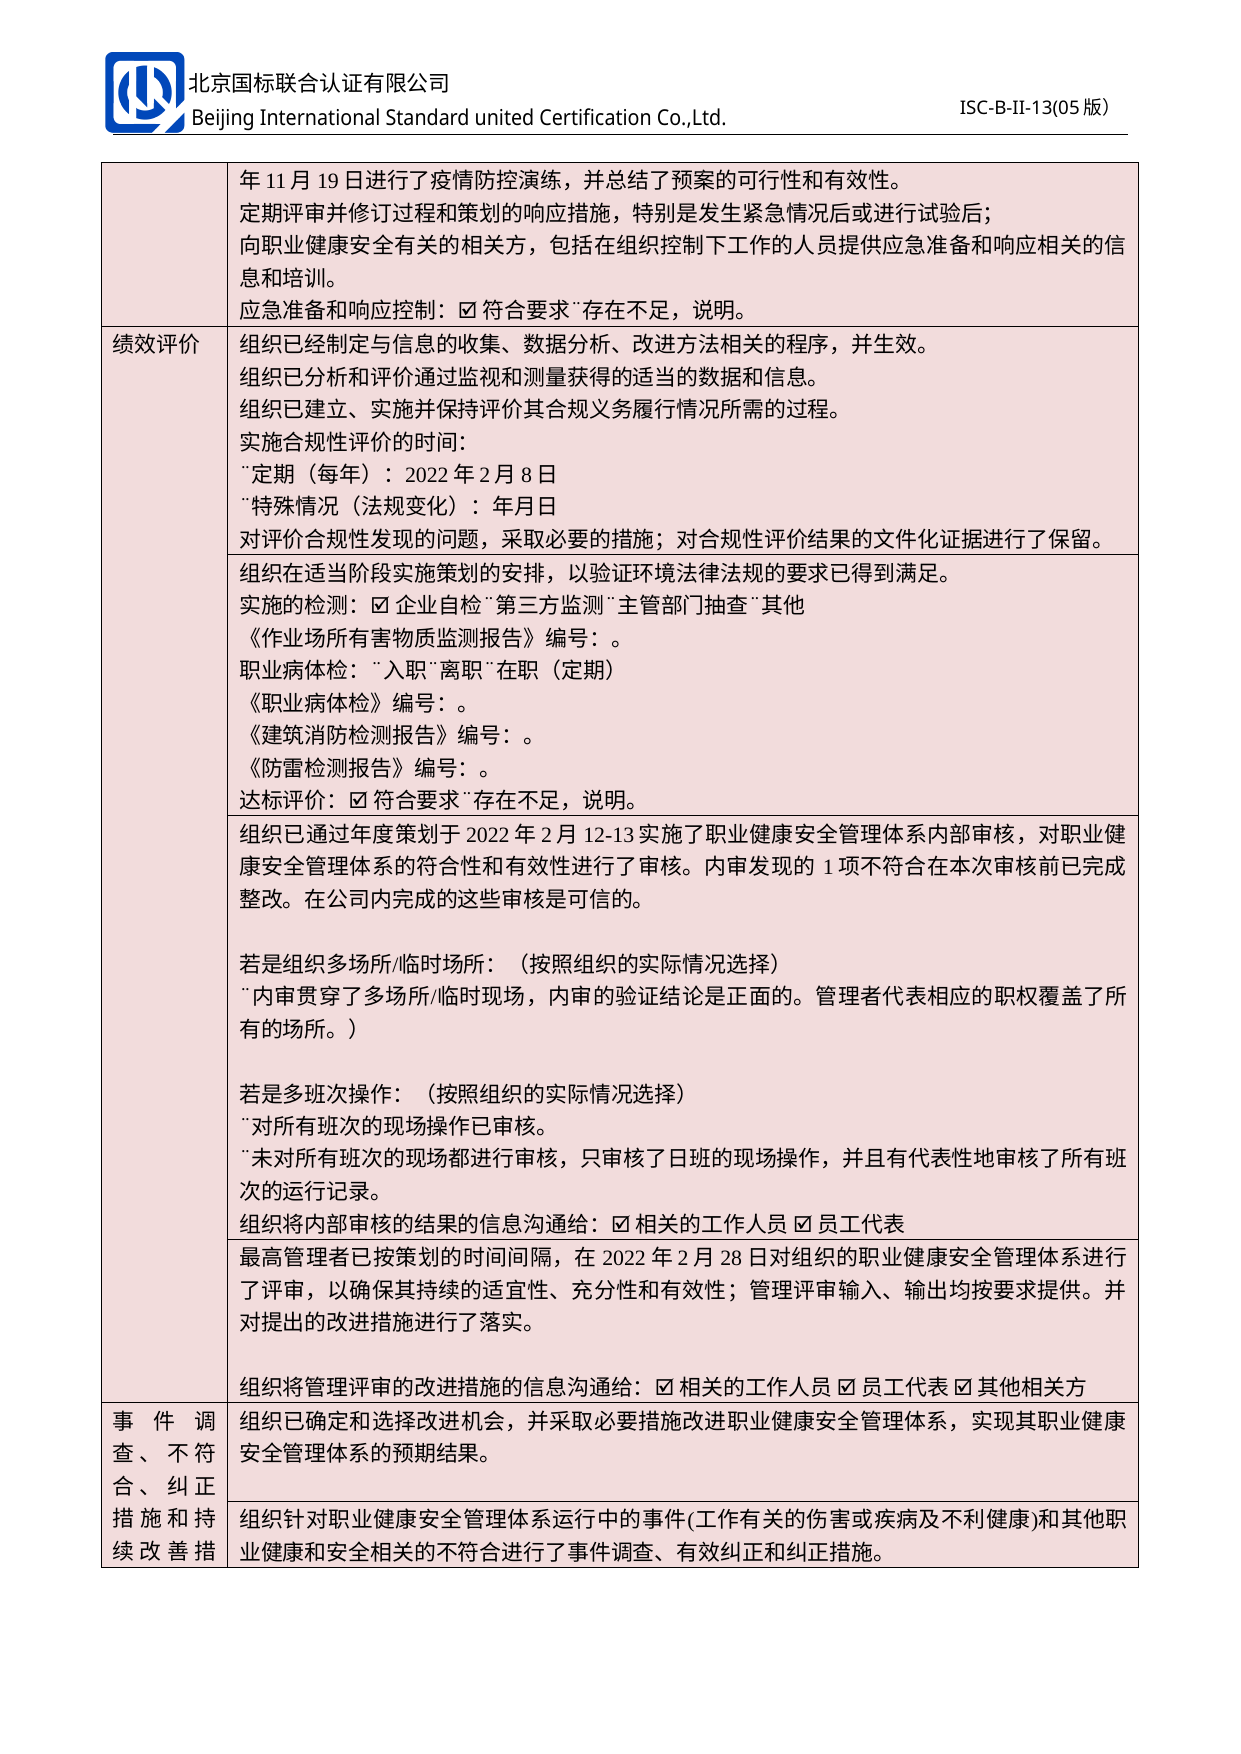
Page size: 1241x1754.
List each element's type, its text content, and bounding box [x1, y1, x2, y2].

table_cell 组织在适当阶段实施策划的安排，以验证环境法律法规的要求已得到满足。 实施的检测：企业自检¨第三方监测¨主管部门抽查¨其他 《作业场所有害物质监测报告》编号：。 职业病体检：¨入职¨离职¨在职（定期） 《职业病体检》编号：。 《建筑消防检测报告》编号：。 《防雷检测报告》编号：。 达标评价：符合要求¨存在不足，说明。 [228, 555, 1138, 815]
table_cell 最高管理者已按策划的时间间隔，在2022年2月28日对组织的职业健康安全管理体系进行了评审，以确保其持续的适宜性、充分性和有效性；管理评审输入、输出均按要求提供。并对提出的改进措施进行了落实。 组织将管理评审的改进措施的信息沟通给：相关的工作人员员工代表其他相关方 [228, 1240, 1138, 1402]
table_cell 事件调查、不符合、纠正措施和持续改善措施 [102, 1403, 227, 1567]
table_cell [228, 1502, 1138, 1567]
table_cell 组织已经制定与信息的收集、数据分析、改进方法相关的程序，并生效。 组织已分析和评价通过监视和测量获得的适当的数据和信息。 组织已建立、实施并保持评价其合规义务履行情况所需的过程。 实施合规性评价的时间： ¨定期（每年）：2022年2月8日 ¨特殊情况（法规变化）：年月日 对评价合规性发现的问题，采取必要的措施；对合规性评价结果的文件化证据进行了保留。 [228, 327, 1138, 554]
picture [105, 52, 185, 133]
table_cell 绩效评价 [102, 327, 227, 1402]
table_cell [228, 163, 1138, 326]
table_cell 组织已通过年度策划于2022年2月12-13实施了职业健康安全管理体系内部审核，对职业健康安全管理体系的符合性和有效性进行了审核。内审发现的1项不符合在本次审核前已完成整改。在公司内完成的这些审核是可信的。 若是组织多场所/临时场所：（按照组织的实际情况选择） ¨内审贯穿了多场所/临时现场，内审的验证结论是正面的。管理者代表相应的职权覆盖了所有的场所。） 若是多班次操作：（按照组织的实际情况选择） ¨对所有班次的现场操作已审核。 ¨未对所有班次的现场都进行审核，只审核了日班的现场操作，并且有代表性地审核了所有班次的运行记录。 组织将内部审核的结果的信息沟通给：相关的工作人员员工代表 [228, 816, 1138, 1239]
table_cell 组织已确定和选择改进机会，并采取必要措施改进职业健康安全管理体系，实现其职业健康安全管理体系的预期结果。 [228, 1403, 1138, 1501]
